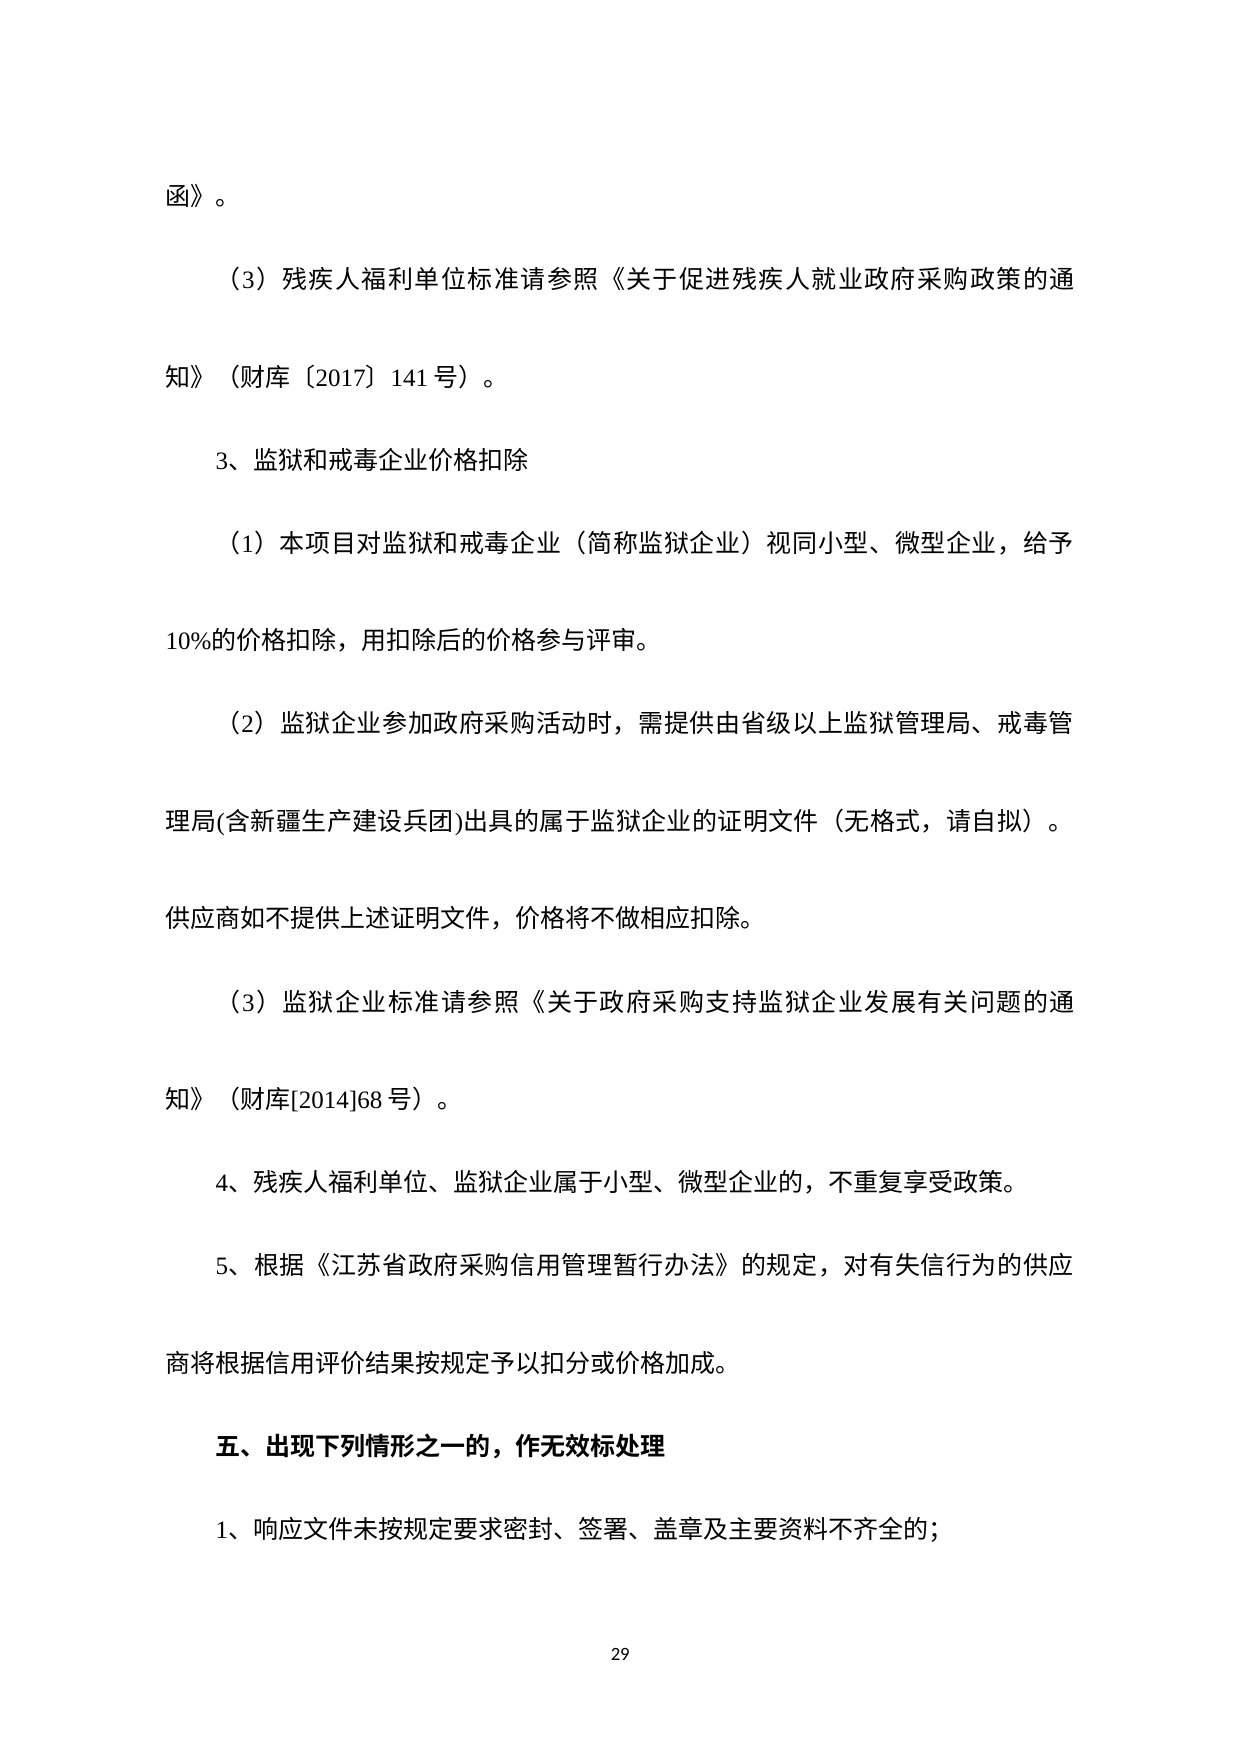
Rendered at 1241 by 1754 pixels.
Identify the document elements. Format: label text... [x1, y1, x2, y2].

text 1、响应文件未按规定要求密封、签署、盖章及主要资料不齐全的； [165, 1495, 1075, 1560]
text （2）监狱企业参加政府采购活动时，需提供由省级以上监狱管理局、戒毒管理局(含新疆生产建设兵团)出具的属于监狱企业的证明文件（无格式，请自拟）。供应商如不提供上述证明文件，价格将不做相应扣除。 [165, 689, 1075, 949]
text 5、根据《江苏省政府采购信用管理暂行办法》的规定，对有失信行为的供应商将根据信用评价结果按规定予以扣分或价格加成。 [165, 1231, 1075, 1394]
text （1）本项目对监狱和戒毒企业（简称监狱企业）视同小型、微型企业，给予10%的价格扣除，用扣除后的价格参与评审。 [165, 509, 1075, 671]
text （3）监狱企业标准请参照《关于政府采购支持监狱企业发展有关问题的通知》（财库[2014]68号）。 [165, 968, 1075, 1130]
text （3）残疾人福利单位标准请参照《关于促进残疾人就业政府采购政策的通知》（财库〔2017〕141号）。 [165, 245, 1075, 408]
text 五、出现下列情形之一的，作无效标处理 [165, 1412, 1075, 1477]
text 4、残疾人福利单位、监狱企业属于小型、微型企业的，不重复享受政策。 [165, 1148, 1075, 1213]
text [165, 162, 1075, 227]
text 3、监狱和戒毒企业价格扣除 [165, 426, 1075, 491]
